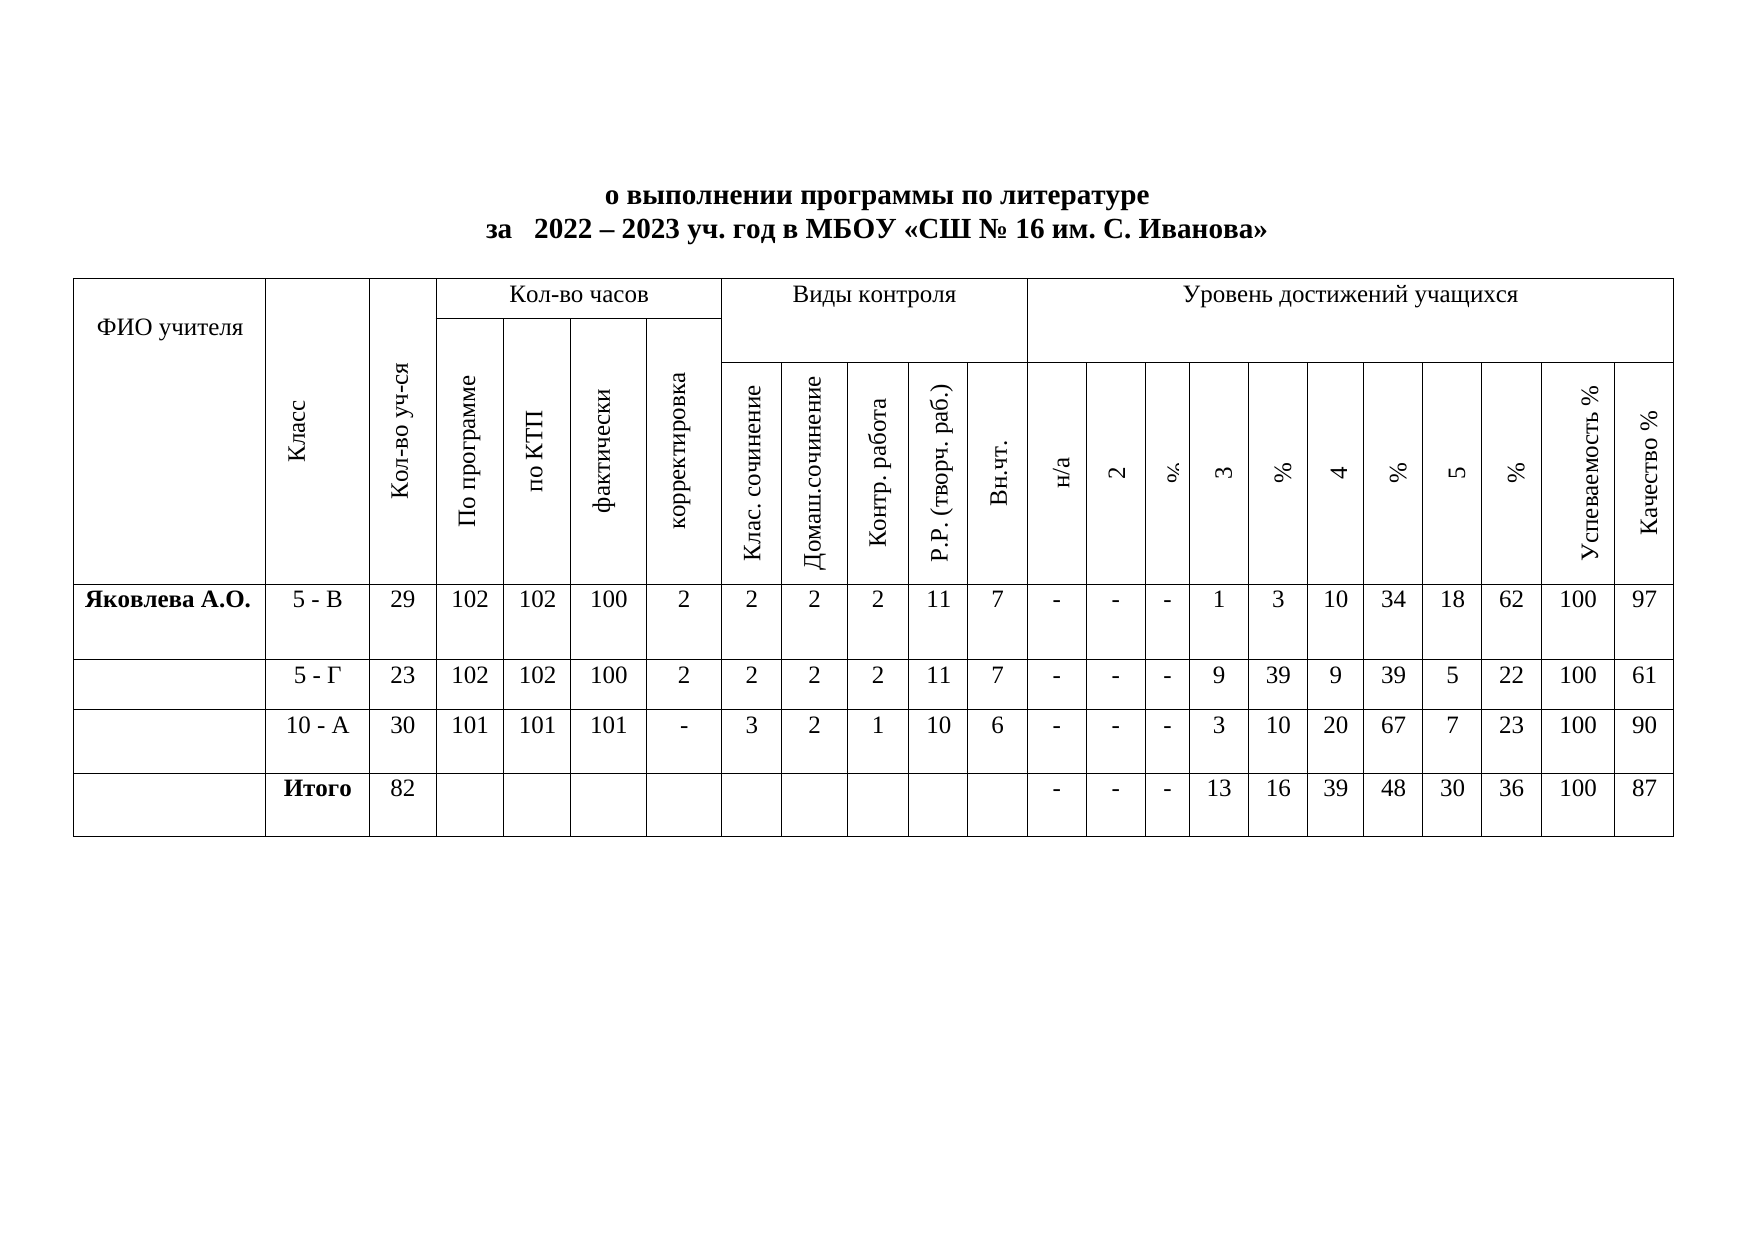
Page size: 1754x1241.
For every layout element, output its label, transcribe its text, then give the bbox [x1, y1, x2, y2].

table_cell [74, 660, 265, 709]
table_cell [722, 774, 781, 836]
table_cell - [1028, 660, 1086, 709]
table_cell 10 [909, 710, 967, 772]
table_cell [437, 774, 503, 836]
table_cell - [1146, 585, 1189, 659]
table_cell 87 [1615, 774, 1673, 836]
table_cell [504, 774, 570, 836]
table_cell 101 [437, 710, 503, 772]
table_cell 3 [722, 710, 781, 772]
table_cell % [1146, 363, 1189, 583]
table_cell 7 [1423, 710, 1481, 772]
table_header Кол-во часов [437, 279, 721, 318]
table_cell 34 [1364, 585, 1422, 659]
table_cell 2 [782, 660, 847, 709]
table_cell - [1087, 585, 1145, 659]
text о выполнении программы по литературе [118, 177, 1636, 211]
table_cell н/а [1028, 363, 1086, 583]
table_cell 5 [1423, 363, 1481, 583]
table_cell 11 [909, 660, 967, 709]
table_cell 39 [1308, 774, 1363, 836]
table_cell [848, 774, 908, 836]
table_cell По программе [437, 319, 503, 583]
table_cell 10 [1308, 585, 1363, 659]
table_cell 39 [1249, 660, 1307, 709]
table_cell - [647, 710, 721, 772]
table_cell 5 - В [266, 585, 369, 659]
table_cell 100 [1542, 660, 1614, 709]
table_header ФИО учителя [74, 279, 265, 583]
table_cell корректировка [647, 319, 721, 583]
table_header Виды контроля [722, 279, 1027, 362]
table_cell 1 [848, 710, 908, 772]
table_cell % [1364, 363, 1422, 583]
table_cell 39 [1364, 660, 1422, 709]
table_cell [782, 774, 847, 836]
table_cell 62 [1482, 585, 1541, 659]
table_cell 13 [1190, 774, 1248, 836]
table_header Уровень достижений учащихся [1028, 279, 1673, 362]
table_cell 102 [504, 660, 570, 709]
table_cell Клас. сочинение [722, 363, 781, 583]
table_cell - [1146, 710, 1189, 772]
table_cell 2 [848, 585, 908, 659]
table_cell 2 [722, 585, 781, 659]
table_cell [647, 774, 721, 836]
table_header Класс [266, 279, 369, 583]
table_cell - [1146, 774, 1189, 836]
table_header Кол-во уч-ся [370, 279, 436, 583]
table_cell 3 [1190, 363, 1248, 583]
table_cell 23 [1482, 710, 1541, 772]
table_cell 10 - А [266, 710, 369, 772]
table_cell 102 [437, 660, 503, 709]
table_cell 3 [1249, 585, 1307, 659]
table_cell Итого [266, 774, 369, 836]
table_cell по КТП [504, 319, 570, 583]
table_cell Домаш.сочинение [782, 363, 847, 583]
table_cell [968, 774, 1027, 836]
table_cell 20 [1308, 710, 1363, 772]
table_cell 2 [647, 585, 721, 659]
table_cell 67 [1364, 710, 1422, 772]
table_cell 30 [1423, 774, 1481, 836]
table_cell 100 [1542, 585, 1614, 659]
table_cell - [1028, 585, 1086, 659]
table_cell 7 [968, 585, 1027, 659]
table_cell % [1249, 363, 1307, 583]
table_cell 102 [504, 585, 570, 659]
table_cell Успеваемость % [1542, 363, 1614, 583]
table_cell 101 [571, 710, 646, 772]
table_cell 2 [722, 660, 781, 709]
table_cell Яковлева А.О. [74, 585, 265, 659]
table_cell 5 - Г [266, 660, 369, 709]
table_cell 102 [437, 585, 503, 659]
table_cell 30 [370, 710, 436, 772]
table_cell 11 [909, 585, 967, 659]
table_cell 36 [1482, 774, 1541, 836]
table_cell Вн.чт. [968, 363, 1027, 583]
table_cell 97 [1615, 585, 1673, 659]
table_cell 2 [848, 660, 908, 709]
table_cell 2 [782, 585, 847, 659]
table_cell 4 [1308, 363, 1363, 583]
table_cell 100 [571, 660, 646, 709]
table_cell - [1087, 660, 1145, 709]
table_cell 82 [370, 774, 436, 836]
table_cell 61 [1615, 660, 1673, 709]
table_cell 23 [370, 660, 436, 709]
table_cell - [1028, 774, 1086, 836]
table_cell 100 [1542, 710, 1614, 772]
table_cell 10 [1249, 710, 1307, 772]
table_cell 9 [1190, 660, 1248, 709]
table_cell 5 [1423, 660, 1481, 709]
table_cell 100 [571, 585, 646, 659]
table_cell 101 [504, 710, 570, 772]
table_cell - [1028, 710, 1086, 772]
table_cell 22 [1482, 660, 1541, 709]
table_cell 2 [782, 710, 847, 772]
table_cell 29 [370, 585, 436, 659]
table_cell - [1146, 660, 1189, 709]
table_cell 6 [968, 710, 1027, 772]
table_cell 7 [968, 660, 1027, 709]
table_cell 1 [1190, 585, 1248, 659]
table_cell 3 [1190, 710, 1248, 772]
table_cell 90 [1615, 710, 1673, 772]
table_cell 18 [1423, 585, 1481, 659]
table_cell % [1482, 363, 1541, 583]
table_cell 9 [1308, 660, 1363, 709]
table_cell [571, 774, 646, 836]
table_cell [909, 774, 967, 836]
table_cell - [1087, 710, 1145, 772]
table_cell 100 [1542, 774, 1614, 836]
text за 2022 – 2023 уч. год в МБОУ «СШ № 16 им. С. Иванова» [118, 211, 1636, 244]
table_cell фактически [571, 319, 646, 583]
table_cell 2 [1087, 363, 1145, 583]
table_cell - [1087, 774, 1145, 836]
table_cell 48 [1364, 774, 1422, 836]
table_cell [74, 774, 265, 836]
table_cell 16 [1249, 774, 1307, 836]
table_cell Р.Р. (творч. раб.) [909, 363, 967, 583]
table_cell [74, 710, 265, 772]
table_cell Качество % [1615, 363, 1673, 583]
table_cell Контр. работа [848, 363, 908, 583]
table_cell 2 [647, 660, 721, 709]
